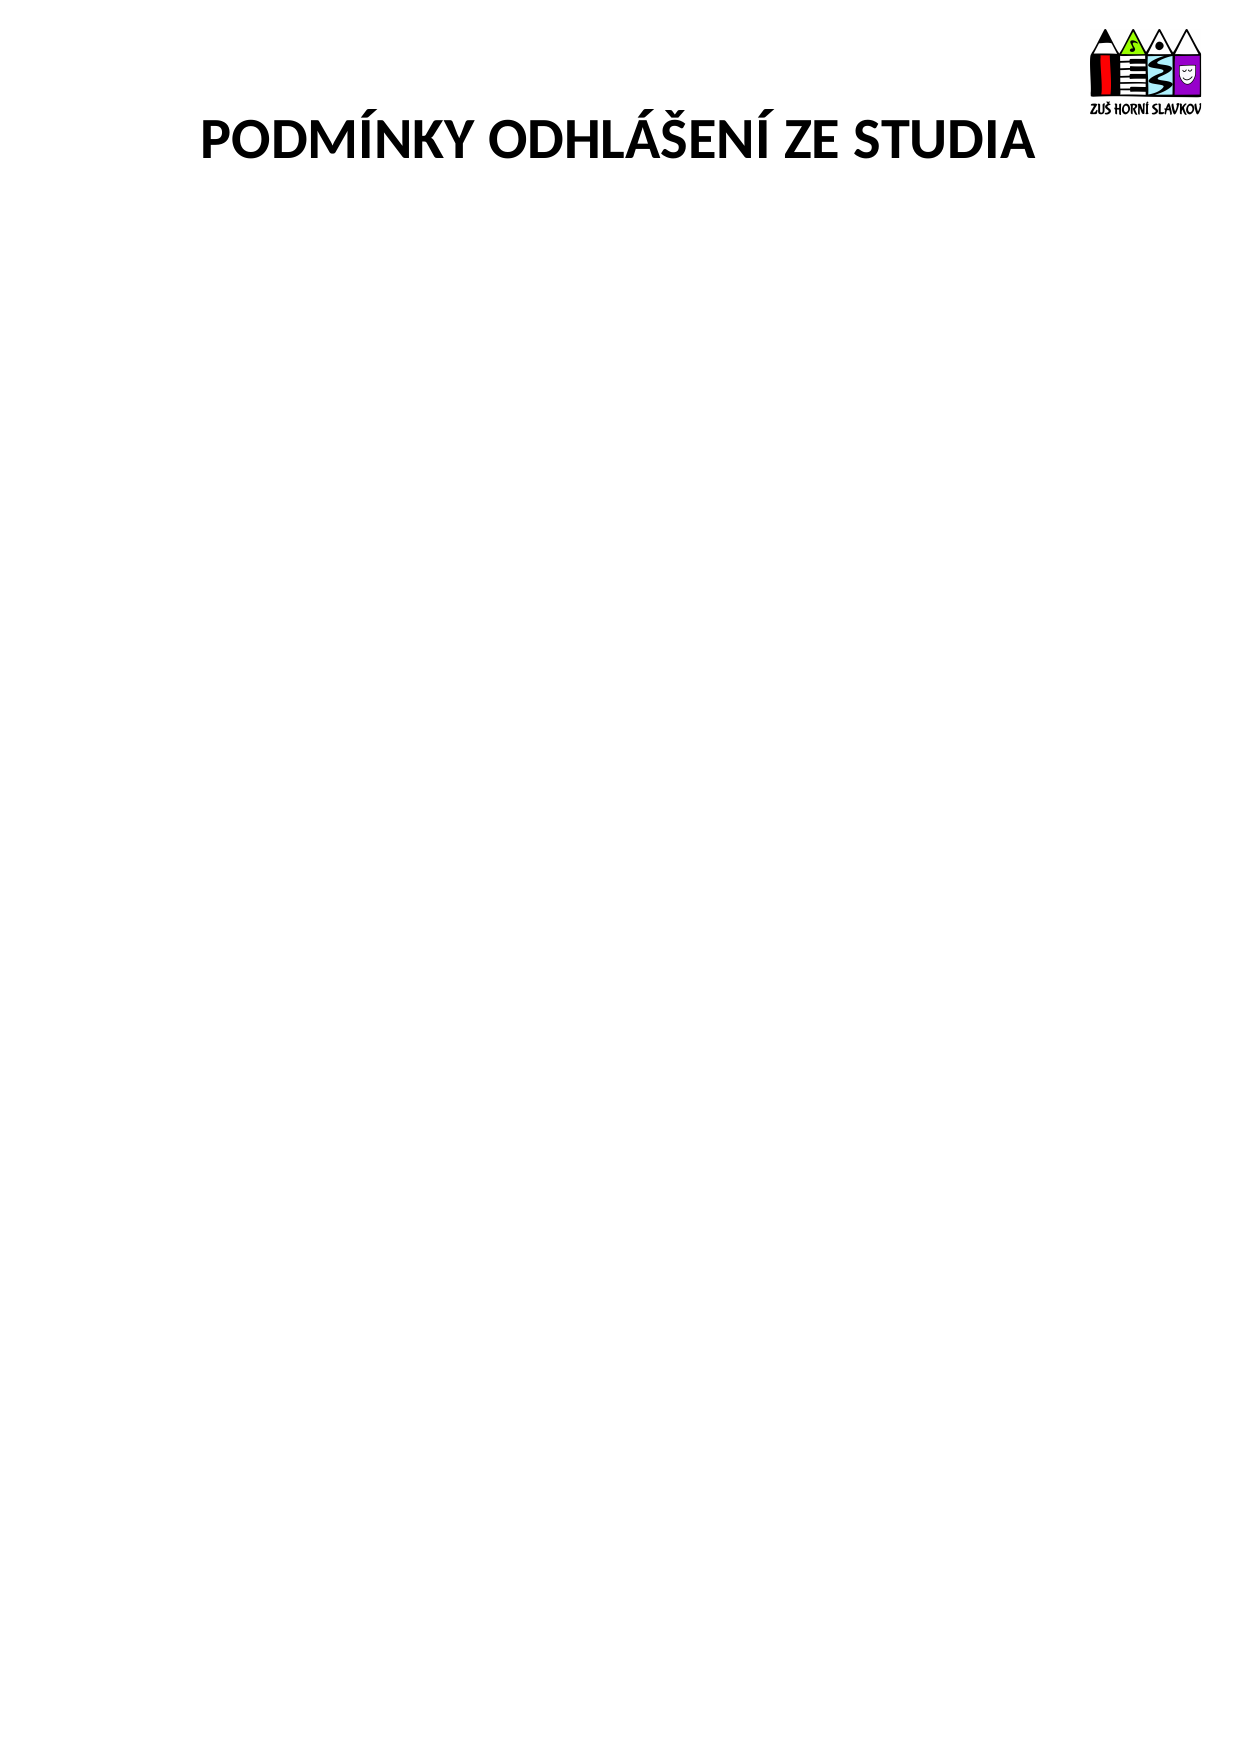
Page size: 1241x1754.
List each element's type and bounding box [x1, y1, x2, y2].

picture [1090, 29, 1202, 115]
